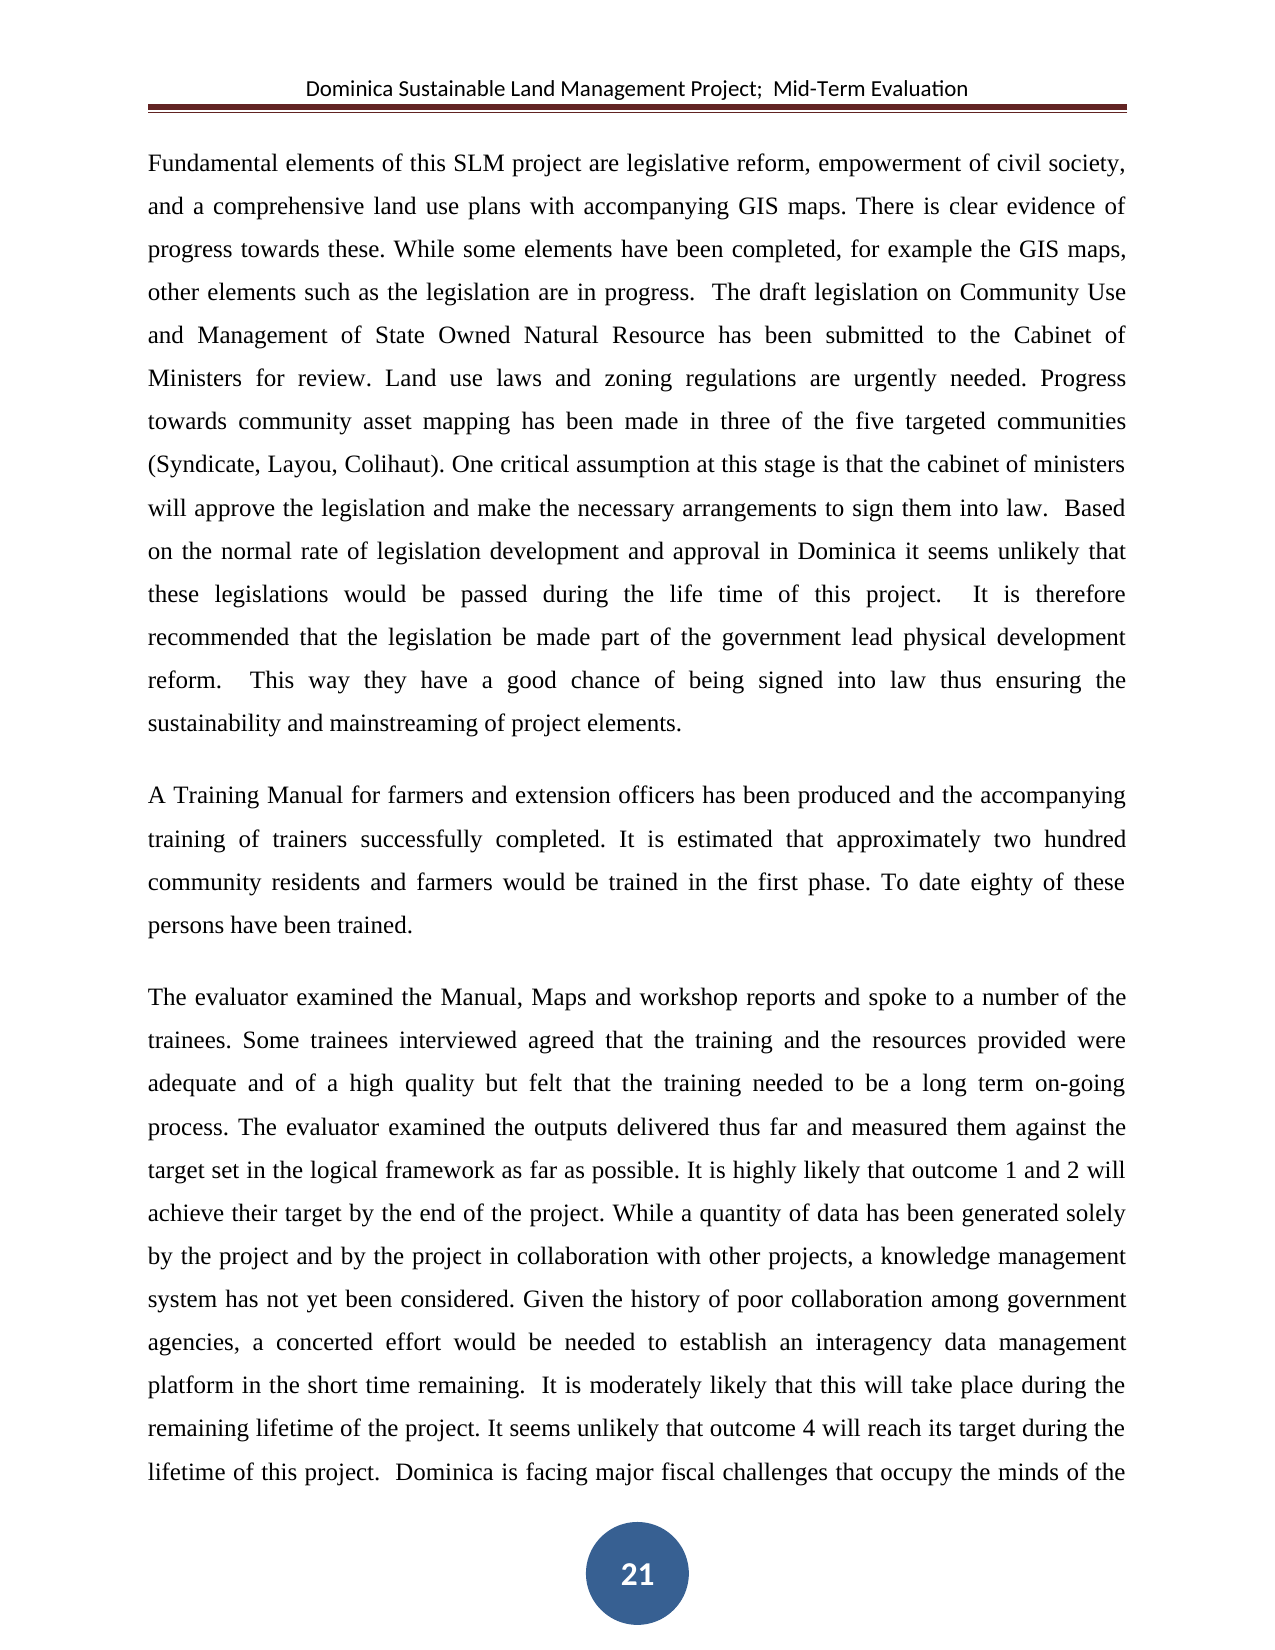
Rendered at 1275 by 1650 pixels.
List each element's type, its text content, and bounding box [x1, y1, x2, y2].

text A Training Manual for farmers and extension officers has been produced and the accompanying training of trainers successfully completed. It is estimated that approximately two hundred community residents and farmers would be trained in the first phase. To date eighty of these persons have been trained. [148, 781, 1127, 939]
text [148, 982, 1127, 1485]
text Fundamental elements of this SLM project are legislative reform, empowerment of civil society, and a comprehensive land use plans with accompanying GIS maps. There is clear evidence of progress towards these. While some elements have been completed, for example the GIS maps, other elements such as the legislation are in progress. The draft legislation on Community Use and Management of State Owned Natural Resource has been submitted to the Cabinet of Ministers for review. Land use laws and zoning regulations are urgently needed. Progress towards community asset mapping has been made in three of the five targeted communities (Syndicate, Layou, Colihaut). One critical assumption at this stage is that the cabinet of ministers will approve the legislation and make the necessary arrangements to sign them into law. Based on the normal rate of legislation development and approval in Dominica it seems unlikely that these legislations would be passed during the life time of this project. It is therefore recommended that the legislation be made part of the government lead physical development reform. This way they have a good chance of being signed into law thus ensuring the sustainability and mainstreaming of project elements. [148, 148, 1127, 737]
